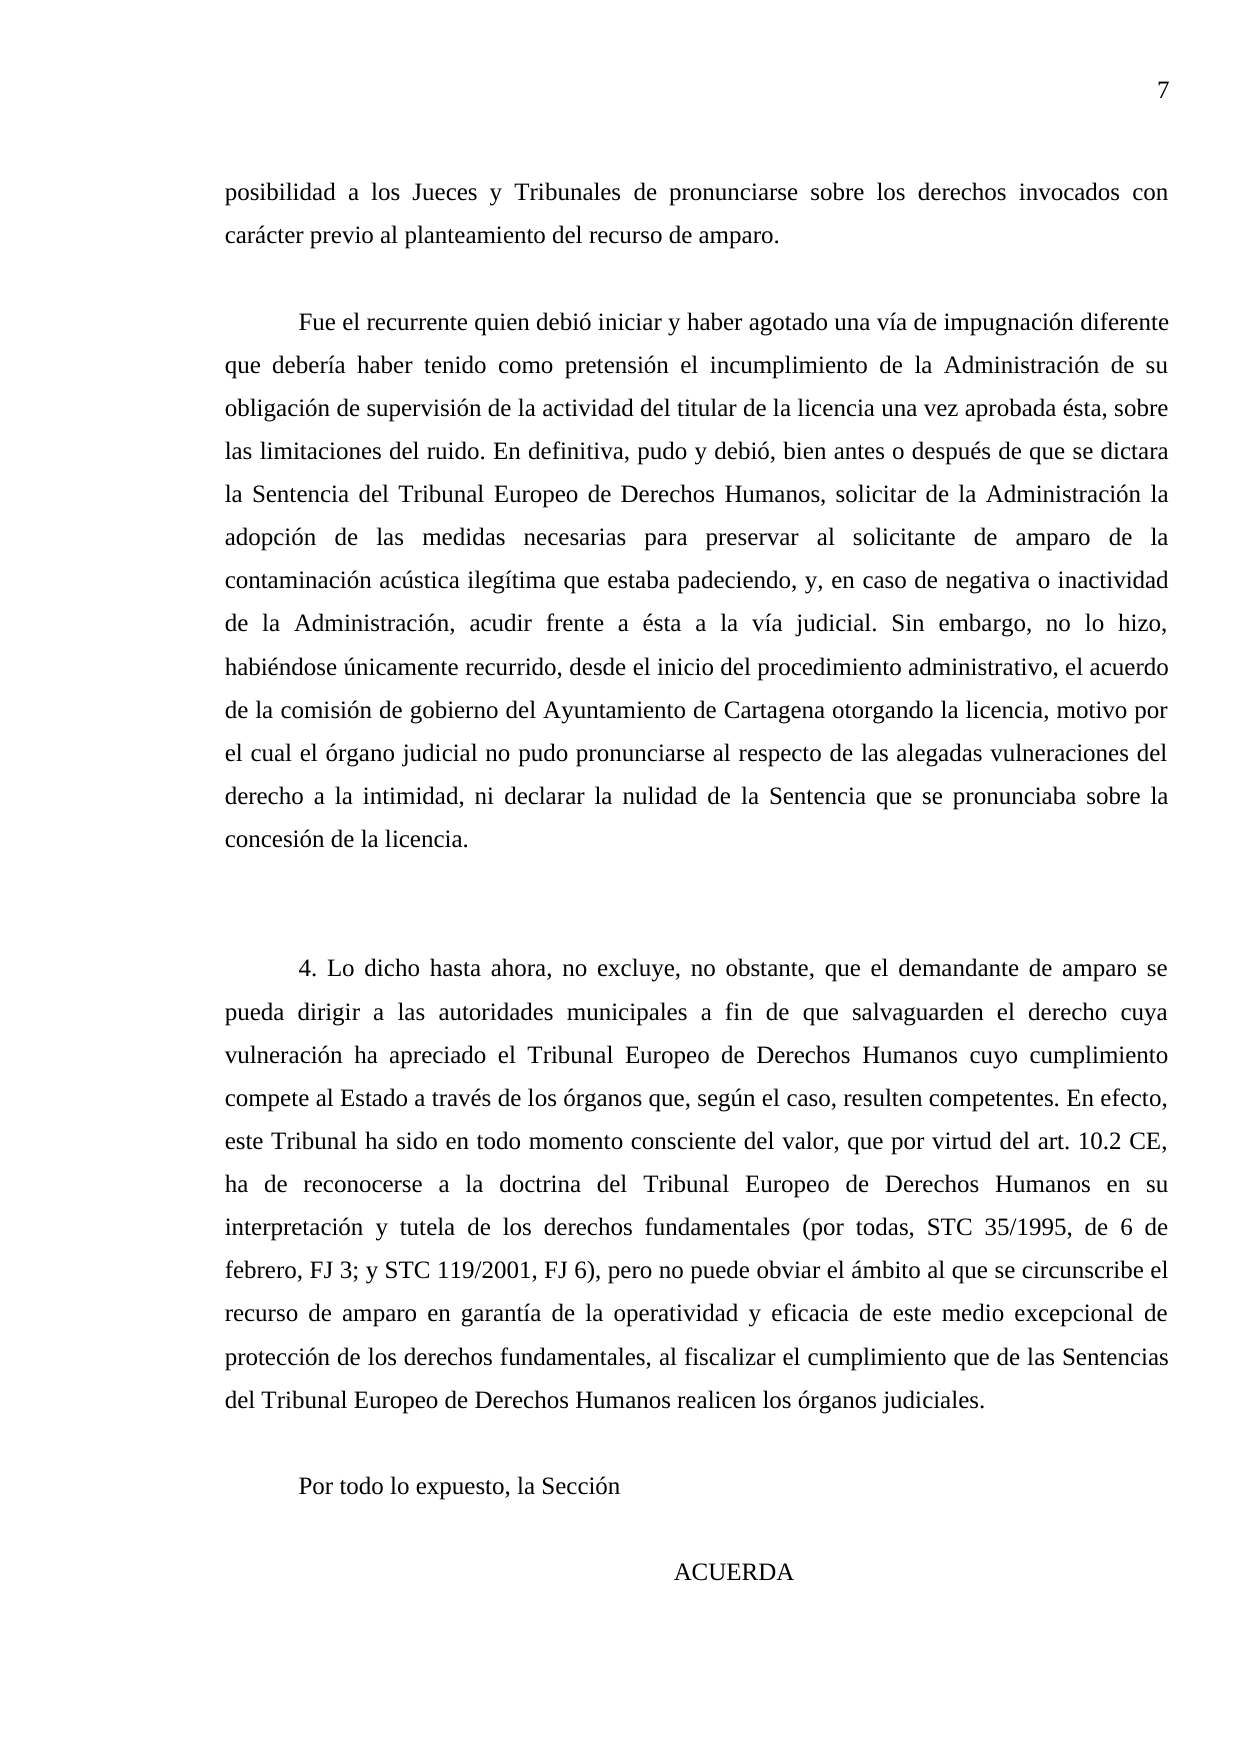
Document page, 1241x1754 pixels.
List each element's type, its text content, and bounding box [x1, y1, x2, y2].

text Por todo lo expuesto, la Sección [224, 1471, 1169, 1500]
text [224, 177, 1169, 249]
text ACUERDA [224, 1557, 1169, 1586]
text Fue el recurrente quien debió iniciar y haber agotado una vía de impugnación diferente que debería haber tenido como pretensión el incumplimiento de la Administración de su obligación de supervisión de la actividad del titular de la licencia una vez aprobada ésta, sobre las limitaciones del ruido. En definitiva, pudo y debió, bien antes o después de que se dictara la Sentencia del Tribunal Europeo de Derechos Humanos, solicitar de la Administración la adopción de las medidas necesarias para preservar al solicitante de amparo de la contaminación acústica ilegítima que estaba padeciendo, y, en caso de negativa o inactividad de la Administración, acudir frente a ésta a la vía judicial. Sin embargo, no lo hizo, habiéndose únicamente recurrido, desde el inicio del procedimiento administrativo, el acuerdo de la comisión de gobierno del Ayuntamiento de Cartagena otorgando la licencia, motivo por el cual el órgano judicial no pudo pronunciarse al respecto de las alegadas vulneraciones del derecho a la intimidad, ni declarar la nulidad de la Sentencia que se pronunciaba sobre la concesión de la licencia. [224, 307, 1169, 853]
text 4. Lo dicho hasta ahora, no excluye, no obstante, que el demandante de amparo se pueda dirigir a las autoridades municipales a fin de que salvaguarden el derecho cuya vulneración ha apreciado el Tribunal Europeo de Derechos Humanos cuyo cumplimiento compete al Estado a través de los órganos que, según el caso, resulten competentes. En efecto, este Tribunal ha sido en todo momento consciente del valor, que por virtud del art. 10.2 CE, ha de reconocerse a la doctrina del Tribunal Europeo de Derechos Humanos en su interpretación y tutela de los derechos fundamentales (por todas, STC 35/1995, de 6 de febrero, FJ 3; y STC 119/2001, FJ 6), pero no puede obviar el ámbito al que se circunscribe el recurso de amparo en garantía de la operatividad y eficacia de este medio excepcional de protección de los derechos fundamentales, al fiscalizar el cumplimiento que de las Sentencias del Tribunal Europeo de Derechos Humanos realicen los órganos judiciales. [224, 953, 1169, 1413]
